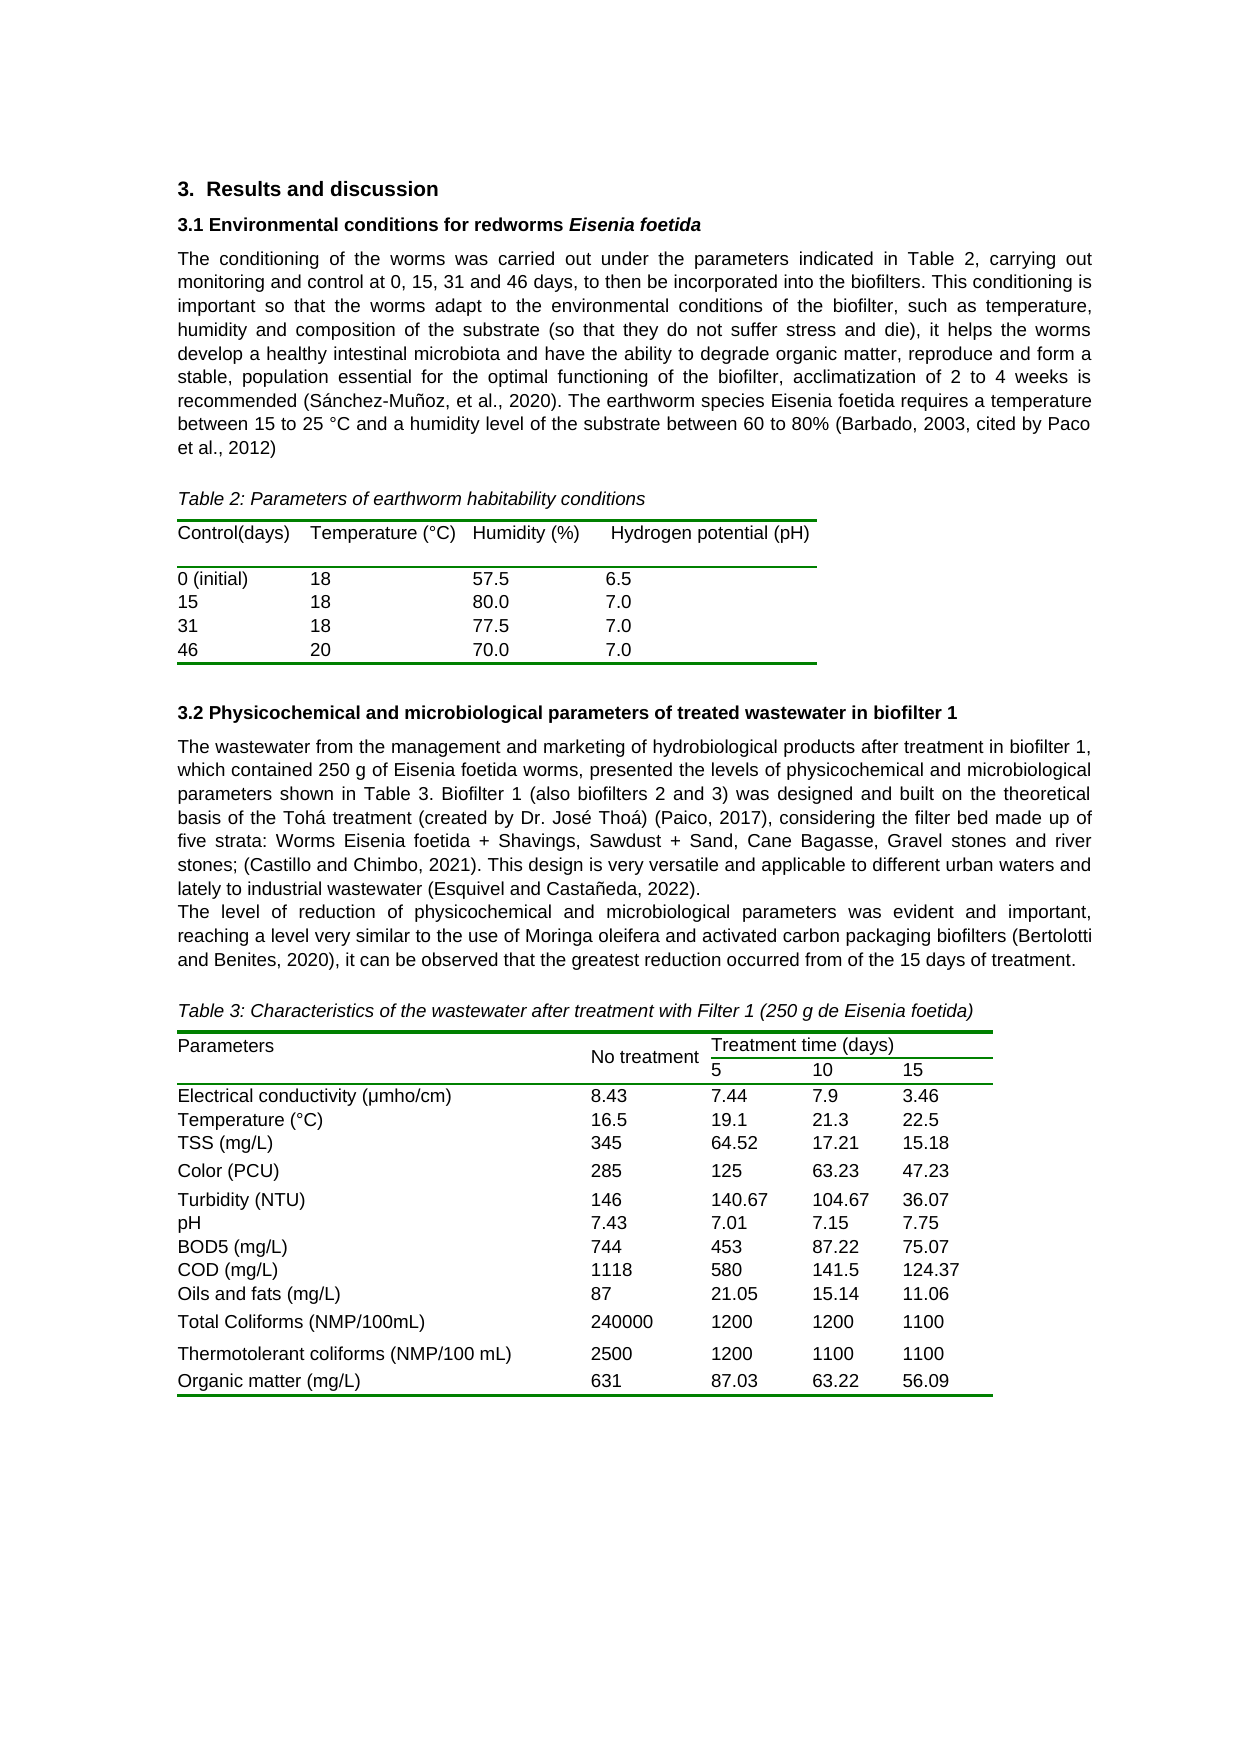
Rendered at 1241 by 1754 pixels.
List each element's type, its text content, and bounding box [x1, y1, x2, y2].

table_cell 75.07 [902, 1236, 993, 1259]
table_cell 453 [711, 1236, 812, 1259]
subtitle Environmental conditions for redworms Eisenia foetida [177, 214, 1092, 235]
table_cell 18 [310, 615, 472, 638]
table_cell 36.07 [902, 1188, 993, 1212]
table_cell 18 [310, 591, 472, 615]
subtitle Results and discussion [177, 177, 1092, 201]
table_header No treatment [591, 1034, 711, 1083]
table_header Parameters [177, 1034, 591, 1083]
table_cell 1100 [812, 1339, 902, 1370]
table_cell 18 [310, 568, 472, 591]
table_header Temperature (°C) [310, 522, 472, 566]
table_cell Thermotolerant coliforms (NMP/100 mL) [177, 1339, 591, 1370]
table_cell 77.5 [473, 615, 605, 638]
table_cell 7.0 [605, 639, 817, 662]
table_cell TSS (mg/L) [177, 1132, 591, 1156]
table_cell Organic matter (mg/L) [177, 1370, 591, 1393]
table_cell 87.03 [711, 1370, 812, 1393]
table_cell 2500 [591, 1339, 711, 1370]
table_cell 57.5 [473, 568, 605, 591]
table_cell 0 (initial) [177, 568, 310, 591]
table_cell 7.75 [902, 1212, 993, 1236]
table_cell 21.3 [812, 1109, 902, 1132]
table_cell Total Coliforms (NMP/100mL) [177, 1307, 591, 1339]
table_cell 140.67 [711, 1188, 812, 1212]
table_cell 15 [902, 1059, 993, 1083]
table_cell 17.21 [812, 1132, 902, 1156]
table_cell 285 [591, 1156, 711, 1188]
table_cell 15.14 [812, 1283, 902, 1307]
table_cell 7.0 [605, 591, 817, 615]
table_cell Color (PCU) [177, 1156, 591, 1188]
table_cell 7.43 [591, 1212, 711, 1236]
table_cell 16.5 [591, 1109, 711, 1132]
text The conditioning of the worms was carried out under the parameters indicated in Table 2, carrying out monitoring and control at 0, 15, 31 and 46 days, to then be incorporated into the biofilters. This conditioning is important so that the worms adapt to the environmental conditions of the biofilter, such as temperature, humidity and composition of the substrate (so that they do not suffer stress and die), it helps the worms develop a healthy intestinal microbiota and have the ability to degrade organic matter, reproduce and form a stable, population essential for the optimal functioning of the biofilter, acclimatization of 2 to 4 weeks is recommended (Sánchez-Muñoz, et al., 2020). The earthworm species Eisenia foetida requires a temperature between 15 to 25 °C and a humidity level of the substrate between 60 to 80% (Barbado, 2003, cited by Paco et al., 2012) [177, 248, 1092, 458]
table_header Treatment time (days) [711, 1034, 993, 1057]
table_cell BOD5 (mg/L) [177, 1236, 591, 1259]
table_cell 580 [711, 1259, 812, 1283]
table_cell 1200 [711, 1339, 812, 1370]
table_cell 56.09 [902, 1370, 993, 1393]
table_cell 631 [591, 1370, 711, 1393]
table_cell COD (mg/L) [177, 1259, 591, 1283]
table_cell 87 [591, 1283, 711, 1307]
table_cell 240000 [591, 1307, 711, 1339]
title Table 3: Characteristics of the wastewater after treatment with Filter 1 (250 g de Eisenia foetida) [177, 997, 1092, 1022]
table_cell 8.43 [591, 1085, 711, 1108]
table_cell 1100 [902, 1307, 993, 1339]
table_cell 1118 [591, 1259, 711, 1283]
table_cell 47.23 [902, 1156, 993, 1188]
table_cell 80.0 [473, 591, 605, 615]
table_cell 63.22 [812, 1370, 902, 1393]
table_cell 19.1 [711, 1109, 812, 1132]
table_cell 7.9 [812, 1085, 902, 1108]
table_cell 146 [591, 1188, 711, 1212]
table_cell 15.18 [902, 1132, 993, 1156]
table_cell 1200 [711, 1307, 812, 1339]
table_cell 5 [711, 1059, 812, 1083]
table_cell 7.0 [605, 615, 817, 638]
table_cell 3.46 [902, 1085, 993, 1108]
table_cell 46 [177, 639, 310, 662]
table_cell 104.67 [812, 1188, 902, 1212]
table_cell 87.22 [812, 1236, 902, 1259]
table_cell 22.5 [902, 1109, 993, 1132]
table_cell 7.01 [711, 1212, 812, 1236]
table_cell 7.15 [812, 1212, 902, 1236]
subtitle Physicochemical and microbiological parameters of treated wastewater in biofilter 1 [177, 701, 1092, 723]
table_cell Oils and fats (mg/L) [177, 1283, 591, 1307]
table_header Control(days) [177, 522, 310, 566]
table_cell 21.05 [711, 1283, 812, 1307]
text The wastewater from the management and marketing of hydrobiological products after treatment in biofilter 1, which contained 250 g of Eisenia foetida worms, presented the levels of physicochemical and microbiological parameters shown in Table 3. Biofilter 1 (also biofilters 2 and 3) was designed and built on the theoretical basis of the Tohá treatment (created by Dr. José Thoá) (Paico, 2017), considering the filter bed made up of five strata: Worms Eisenia foetida + Shavings, Sawdust + Sand, Cane Bagasse, Gravel stones and river stones; (Castillo and Chimbo, 2021). This design is very versatile and applicable to different urban waters and lately to industrial wastewater (Esquivel and Castañeda, 2022). [177, 736, 1092, 899]
table_cell 31 [177, 615, 310, 638]
table_cell 744 [591, 1236, 711, 1259]
title Table 2: Parameters of earthworm habitability conditions [177, 486, 1092, 511]
table_cell 125 [711, 1156, 812, 1188]
table_cell 1100 [902, 1339, 993, 1370]
table_cell 15 [177, 591, 310, 615]
table_cell 345 [591, 1132, 711, 1156]
table_header Humidity (%) [473, 522, 605, 566]
table_cell 7.44 [711, 1085, 812, 1108]
text The level of reduction of physicochemical and microbiological parameters was evident and important, reaching a level very similar to the use of Moringa oleifera and activated carbon packaging biofilters (Bertolotti and Benites, 2020), it can be observed that the greatest reduction occurred from of the 15 days of treatment. [177, 901, 1092, 970]
table_cell 6.5 [605, 568, 817, 591]
table_cell 64.52 [711, 1132, 812, 1156]
table_cell 70.0 [473, 639, 605, 662]
table_header Hydrogen potential (pH) [605, 522, 817, 566]
table_cell 11.06 [902, 1283, 993, 1307]
table_cell 10 [812, 1059, 902, 1083]
table_cell Electrical conductivity (μmho/cm) [177, 1085, 591, 1108]
table_cell 1200 [812, 1307, 902, 1339]
table_cell 63.23 [812, 1156, 902, 1188]
table_cell 20 [310, 639, 472, 662]
table_cell Turbidity (NTU) [177, 1188, 591, 1212]
table_cell pH [177, 1212, 591, 1236]
table_cell 124.37 [902, 1259, 993, 1283]
table_cell Temperature (°C) [177, 1109, 591, 1132]
table_cell 141.5 [812, 1259, 902, 1283]
